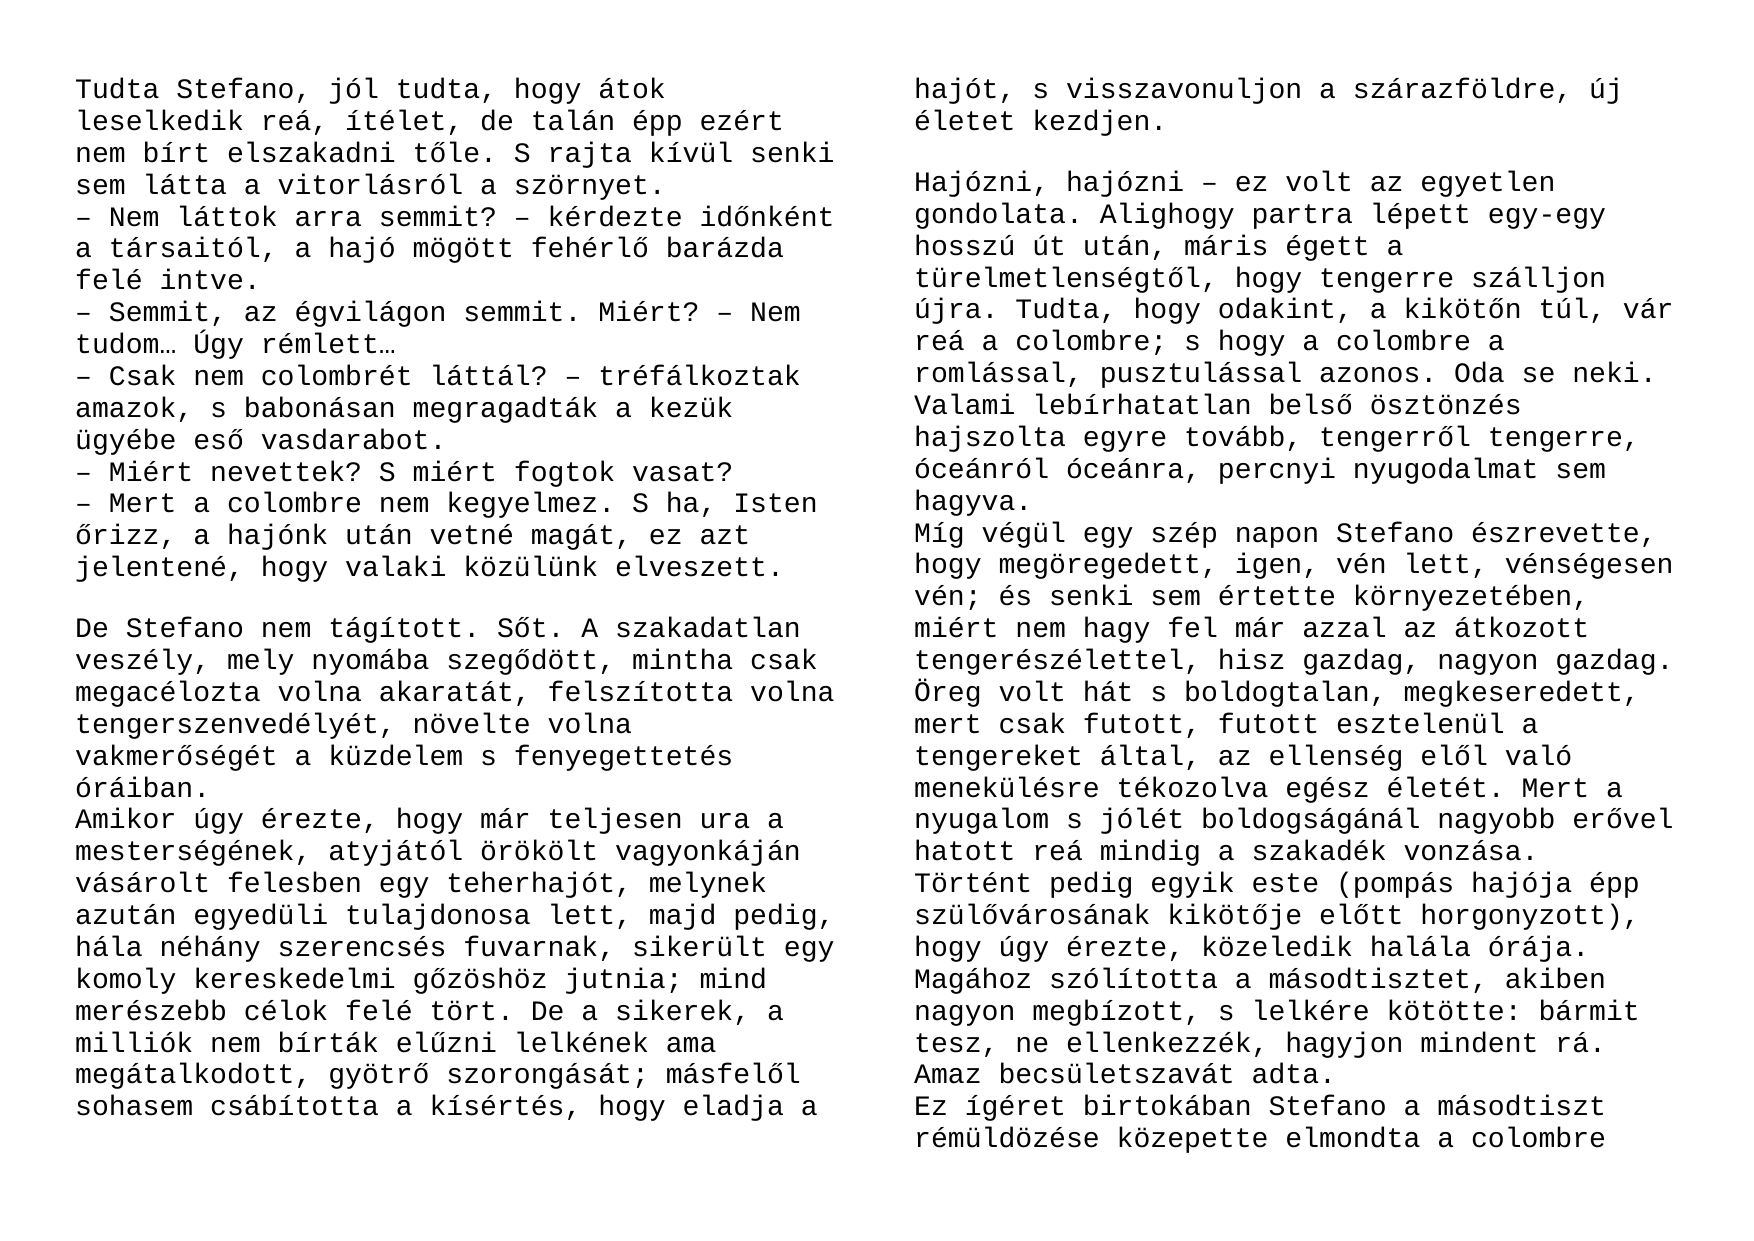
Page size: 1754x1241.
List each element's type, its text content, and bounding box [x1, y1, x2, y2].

text De Stefano nem tágított. Sőt. A szakadatlan veszély, mely nyomába szegődött, mintha csak megacélozta volna akaratát, felszította volna tengerszenvedélyét, növelte volna vakmerőségét a küzdelem s fenyegettetés óráiban. Amikor úgy érezte, hogy már teljesen ura a mesterségének, atyjától örökölt vagyonkáján vásárolt felesben egy teherhajót, melynek azután egyedüli tulajdonosa lett, majd pedig, hála néhány szerencsés fuvarnak, sikerült egy komoly kereskedelmi gőzöshöz jutnia; mind merészebb célok felé tört. De a sikerek, a milliók nem bírták elűzni lelkének ama megátalkodott, gyötrő szorongását; másfelől sohasem csábította a kísértés, hogy eladja a hajót, s visszavonuljon a szárazföldre, új életet kezdjen. [75, 614, 840, 1124]
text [914, 168, 1679, 1156]
text De Stefano nem tágított. Sőt. A szakadatlan veszély, mely nyomába szegődött, mintha csak megacélozta volna akaratát, felszította volna tengerszenvedélyét, növelte volna vakmerőségét a küzdelem s fenyegettetés óráiban. Amikor úgy érezte, hogy már teljesen ura a mesterségének, atyjától örökölt vagyonkáján vásárolt felesben egy teherhajót, melynek azután egyedüli tulajdonosa lett, majd pedig, hála néhány szerencsés fuvarnak, sikerült egy komoly kereskedelmi gőzöshöz jutnia; mind merészebb célok felé tört. De a sikerek, a milliók nem bírták elűzni lelkének ama megátalkodott, gyötrő szorongását; másfelől sohasem csábította a kísértés, hogy eladja a hajót, s visszavonuljon a szárazföldre, új életet kezdjen. [914, 75, 1679, 139]
text Tudta Stefano, jól tudta, hogy átok leselkedik reá, ítélet, de talán épp ezért nem bírt elszakadni tőle. S rajta kívül senki sem látta a vitorlásról a szörnyet. – Nem láttok arra semmit? – kérdezte időnként a társaitól, a hajó mögött fehérlő barázda felé intve. – Semmit, az égvilágon semmit. Miért? – Nem tudom… Úgy rémlett… – Csak nem colombrét láttál? – tréfálkoztak amazok, s babonásan megragadták a kezük ügyébe eső vasdarabot. – Miért nevettek? S miért fogtok vasat? – Mert a colombre nem kegyelmez. S ha, Isten őrizz, a hajónk után vetné magát, ez azt jelentené, hogy valaki közülünk elveszett. [75, 75, 840, 585]
